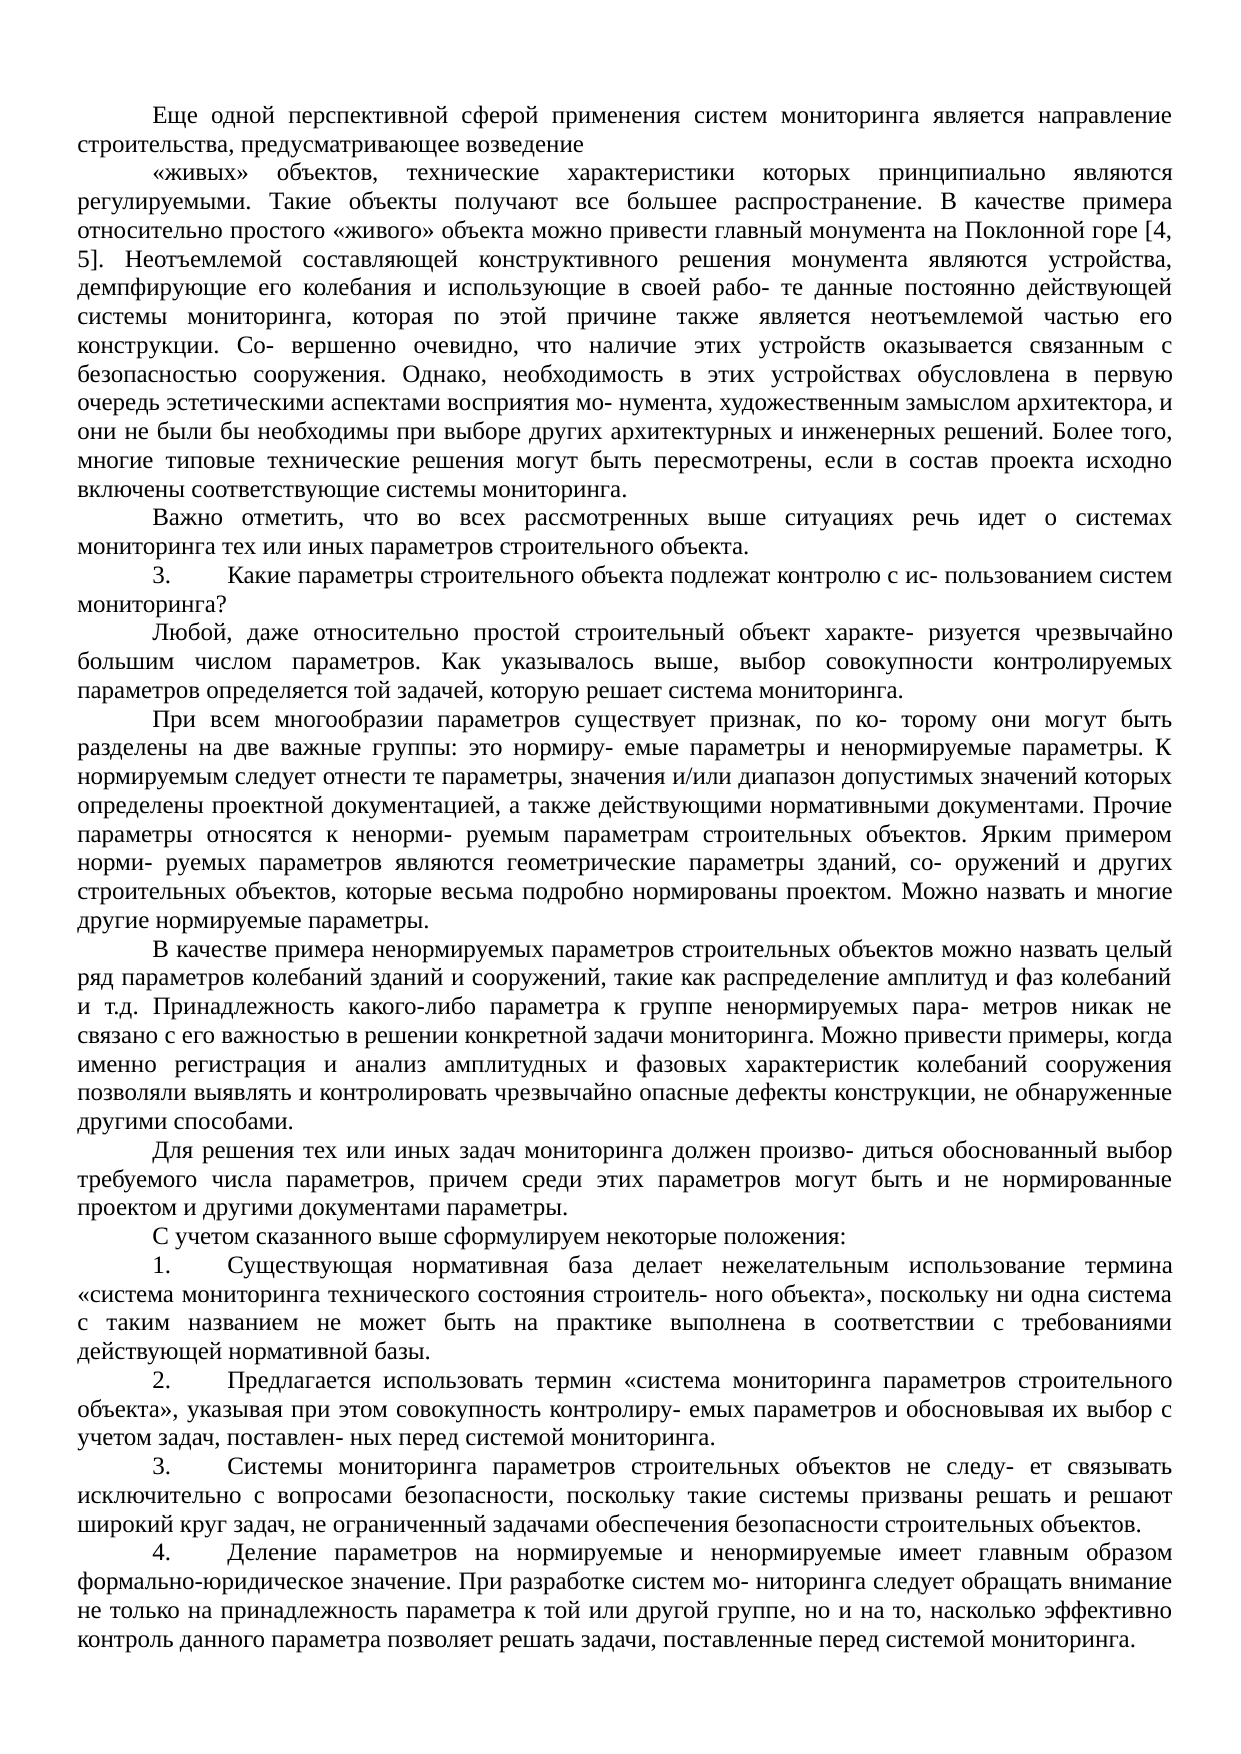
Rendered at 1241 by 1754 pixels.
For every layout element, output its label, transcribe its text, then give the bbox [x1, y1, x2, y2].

text При всем многообразии параметров существует признак, по ко- торому они могут быть разделены на две важные группы: это нормиру- емые параметры и ненормируемые параметры. К нормируемым следует отнести те параметры, значения и/или диапазон допустимых значений которых определены проектной документацией, а также действующими нормативными документами. Прочие параметры относятся к ненорми- руемым параметрам строительных объектов. Ярким примером норми- руемых параметров являются геометрические параметры зданий, со- оружений и других строительных объектов, которые весьма подробно нормированы проектом. Можно назвать и многие другие нормируемые параметры. [77, 704, 1173, 934]
text 4. Деление параметров на нормируемые и ненормируемые имеет главным образом формально-юридическое значение. При разработке систем мо- ниторинга следует обращать внимание не только на принадлежность параметра к той или другой группе, но и на то, насколько эффективно контроль данного параметра позволяет решать задачи, поставленные перед системой мониторинга. [77, 1537, 1173, 1652]
text 2. Предлагается использовать термин «система мониторинга параметров строительного объекта», указывая при этом совокупность контролиру- емых параметров и обосновывая их выбор с учетом задач, поставлен- ных перед системой мониторинга. [77, 1365, 1173, 1451]
text «живых» объектов, технические характеристики которых принципиально являются регулируемыми. Такие объекты получают все большее распространение. В качестве примера относительно простого «живого» объекта можно привести главный монумента на Поклонной горе [4, 5]. Неотъемлемой составляющей конструктивного решения монумента являются устройства, демпфирующие его колебания и использующие в своей рабо- те данные постоянно действующей системы мониторинга, которая по этой причине также является неотъемлемой частью его конструкции. Со- вершенно очевидно, что наличие этих устройств оказывается связанным с безопасностью сооружения. Однако, необходимость в этих устройствах обусловлена в первую очередь эстетическими аспектами восприятия мо- нумента, художественным замыслом архитектора, и они не были бы необходимы при выборе других архитектурных и инженерных решений. Более того, многие типовые технические решения могут быть пересмотрены, если в состав проекта исходно включены соответствующие системы мониторинга. [77, 157, 1173, 502]
text 3. Системы мониторинга параметров строительных объектов не следу- ет связывать исключительно с вопросами безопасности, поскольку такие системы призваны решать и решают широкий круг задач, не ограниченный задачами обеспечения безопасности строительных объектов. [77, 1451, 1173, 1537]
text Важно отметить, что во всех рассмотренных выше ситуациях речь идет о системах мониторинга тех или иных параметров строительного объекта. [77, 502, 1173, 560]
text 3. Какие параметры строительного объекта подлежат контролю с ис- пользованием систем мониторинга? [77, 560, 1173, 617]
text 1. Существующая нормативная база делает нежелательным использование термина «система мониторинга технического состояния строитель- ного объекта», поскольку ни одна система с таким названием не может быть на практике выполнена в соответствии с требованиями действующей нормативной базы. [77, 1250, 1173, 1365]
text Еще одной перспективной сферой применения систем мониторинга является направление строительства, предусматривающее возведение [77, 100, 1173, 157]
text В качестве примера ненормируемых параметров строительных объектов можно назвать целый ряд параметров колебаний зданий и сооружений, такие как распределение амплитуд и фаз колебаний и т.д. Принадлежность какого-либо параметра к группе ненормируемых пара- метров никак не связано с его важностью в решении конкретной задачи мониторинга. Можно привести примеры, когда именно регистрация и анализ амплитудных и фазовых характеристик колебаний сооружения позволяли выявлять и контролировать чрезвычайно опасные дефекты конструкции, не обнаруженные другими способами. [77, 934, 1173, 1135]
text Любой, даже относительно простой строительный объект характе- ризуется чрезвычайно большим числом параметров. Как указывалось выше, выбор совокупности контролируемых параметров определяется той задачей, которую решает система мониторинга. [77, 617, 1173, 704]
text Для решения тех или иных задач мониторинга должен произво- диться обоснованный выбор требуемого числа параметров, причем среди этих параметров могут быть и не нормированные проектом и другими документами параметры. [77, 1135, 1173, 1221]
text С учетом сказанного выше сформулируем некоторые положения: [77, 1221, 1173, 1250]
